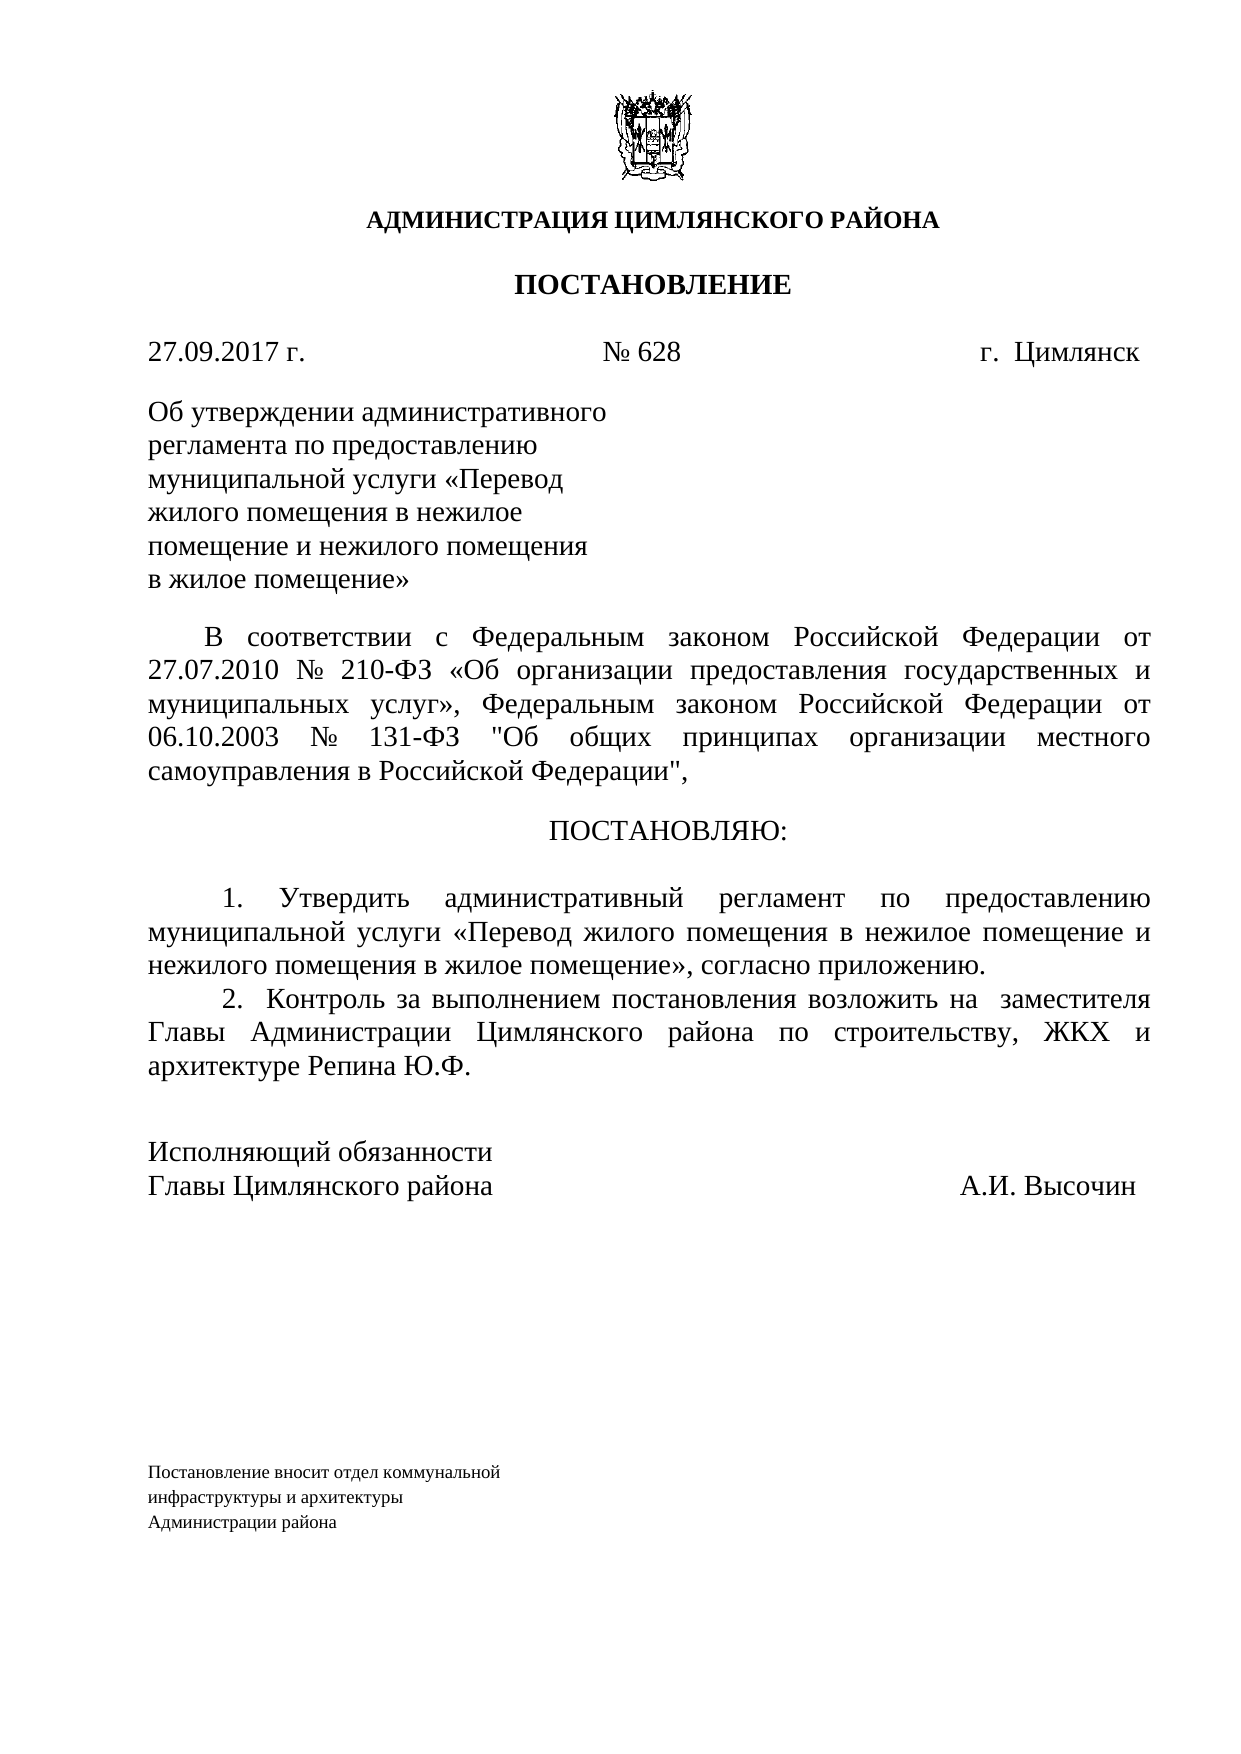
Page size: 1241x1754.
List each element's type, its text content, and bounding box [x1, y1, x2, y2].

text ПОСТАНОВЛЕНИЕ [91, 267, 1214, 301]
text жилого помещения в нежилое помещение и нежилого помещения [148, 494, 664, 561]
text Об утверждении административного регламента по предоставлению муниципальной услуги «Перевод [148, 394, 664, 494]
text Исполняющий обязанности [148, 1134, 1152, 1168]
text Администрации района [148, 1511, 1152, 1533]
text 1. Утвердить административный регламент по предоставлению муниципальной услуги «Перевод жилого помещения в нежилое помещение и нежилого помещения в жилое помещение», согласно приложению. [148, 880, 1152, 981]
text Главы Цимлянского района А.И. Высочин [148, 1168, 1152, 1201]
list Контроль за выполнением постановления возложить на заместителя Главы Администрации Цимлянского района по строительству, ЖКХ и архитектуре Репина Ю.Ф. [148, 981, 1152, 1081]
text Постановление вносит отдел коммунальной [148, 1461, 1152, 1483]
text ПОСТАНОВЛЯЮ: [148, 813, 1152, 847]
text в жилое помещение» [148, 561, 664, 595]
picture [613, 88, 693, 182]
text инфраструктуры и архитектуры [148, 1486, 1152, 1508]
text администрациЯ Цимлянского района [91, 205, 1214, 234]
text В соответствии с Федеральным законом Российской Федерации от 27.07.2010 № 210-ФЗ «Об организации предоставления государственных и муниципальных услуг», Федеральным законом Российской Федерации от 06.10.2003 № 131-ФЗ "Об общих принципах организации местного самоуправления в Российской Федерации", [148, 619, 1152, 787]
text 27.09.2017 г. № 628 г. Цимлянск [148, 334, 1152, 368]
